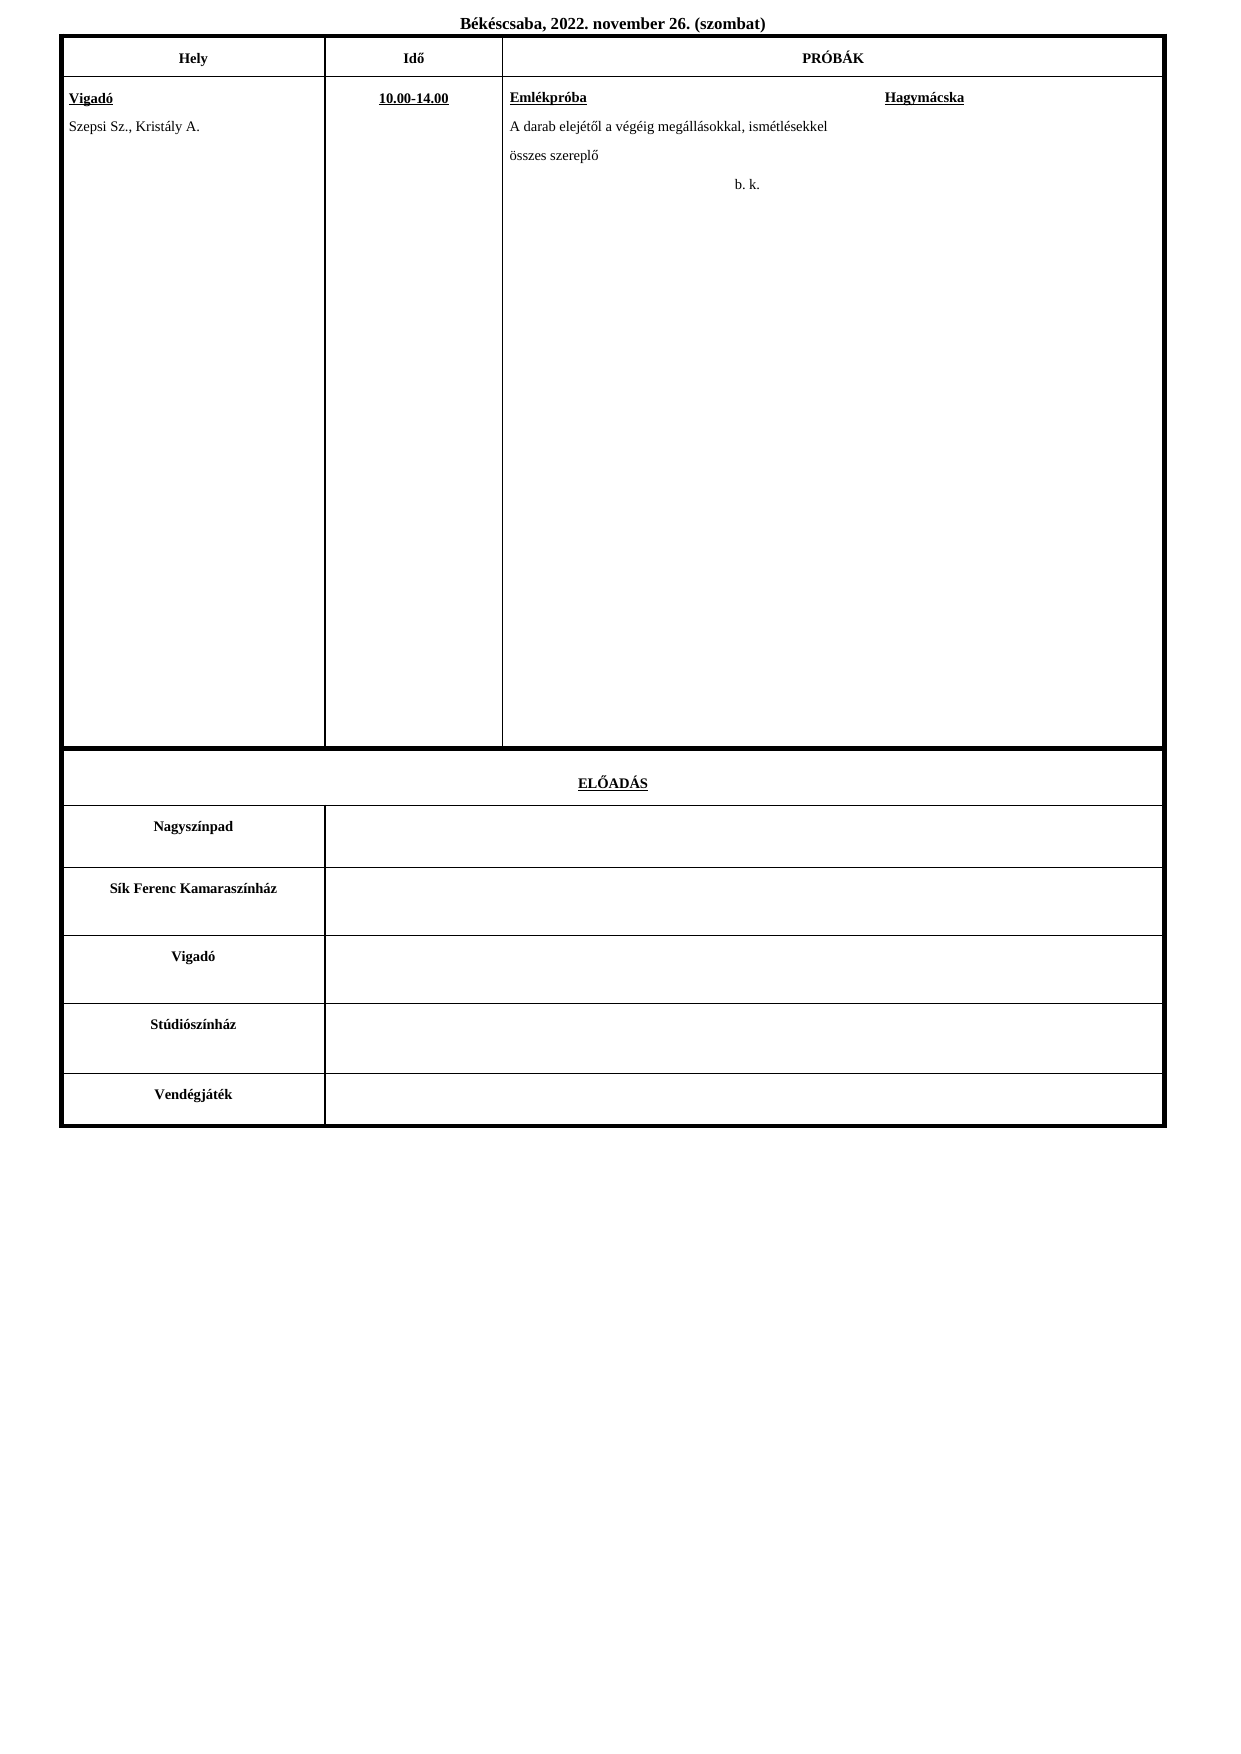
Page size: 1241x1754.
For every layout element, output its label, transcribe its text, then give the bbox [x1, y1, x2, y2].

table_cell Emlékpróba Hagymácska A darab elejétől a végéig megállásokkal, ismétlésekkel összes szereplő b. k. [503, 77, 1162, 746]
table_cell [326, 936, 1162, 1003]
table_cell ELŐADÁS [64, 751, 1162, 804]
text Békéscsaba, 2022. november 26. (szombat) [59, 0, 1167, 33]
table_header Hely [64, 38, 324, 76]
table_header PRÓBÁK [503, 38, 1162, 76]
table_cell [326, 1004, 1162, 1073]
table_cell Nagyszínpad [64, 806, 324, 867]
table_cell Stúdiószínház [64, 1004, 324, 1073]
table_cell [326, 806, 1162, 867]
table_cell [326, 868, 1162, 935]
table_cell Sík Ferenc Kamaraszínház [64, 868, 324, 935]
table_cell Vigadó Szepsi Sz., Kristály A. [64, 77, 324, 746]
table_cell Vigadó [64, 936, 324, 1003]
table_cell 10.00-14.00 [326, 77, 502, 746]
table_cell [326, 1074, 1162, 1124]
table_header Idő [326, 38, 502, 76]
table_cell Vendégjáték [64, 1074, 324, 1124]
